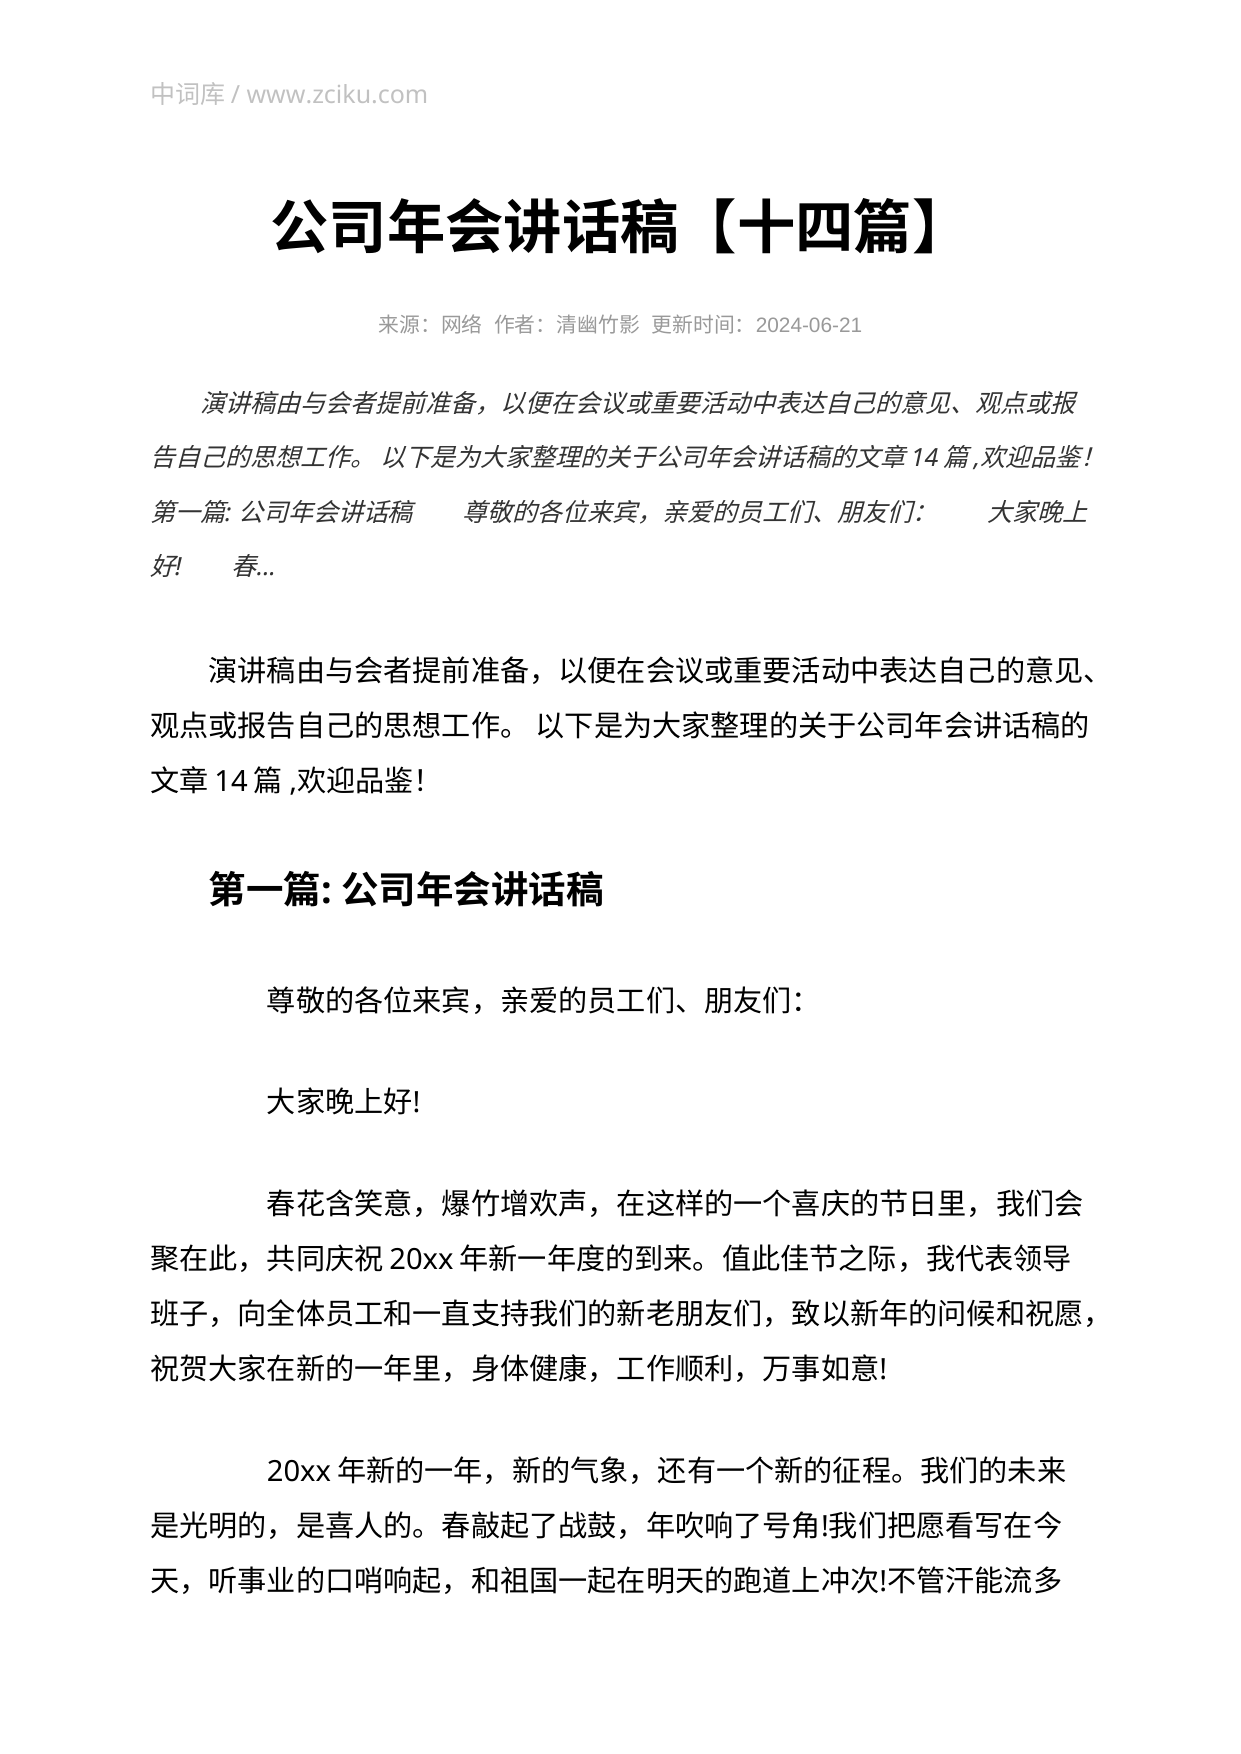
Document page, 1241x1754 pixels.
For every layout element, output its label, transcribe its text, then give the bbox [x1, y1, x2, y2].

text 来源：网络 作者：清幽竹影 更新时间：2024-06-21 [150, 313, 1090, 337]
subtitle 公司年会讲话稿【十四篇】 [150, 181, 1090, 266]
text 尊敬的各位来宾，亲爱的员工们、朋友们： [150, 977, 1090, 1019]
text 演讲稿由与会者提前准备，以便在会议或重要活动中表达自己的意见、观点或报告自己的思想工作。 以下是为大家整理的关于公司年会讲话稿的文章14篇 ,欢迎品鉴！第一篇: 公司年会讲话稿 尊敬的各位来宾，亲爱的员工们、朋友们： 大家晚上好! 春... [150, 383, 1090, 583]
text 春花含笑意，爆竹增欢声，在这样的一个喜庆的节日里，我们会聚在此，共同庆祝20xx年新一年度的到来。值此佳节之际，我代表领导班子，向全体员工和一直支持我们的新老朋友们，致以新年的问候和祝愿，祝贺大家在新的一年里，身体健康，工作顺利，万事如意! [150, 1181, 1090, 1388]
text 第一篇: 公司年会讲话稿 [150, 859, 1090, 914]
text 演讲稿由与会者提前准备，以便在会议或重要活动中表达自己的意见、观点或报告自己的思想工作。 以下是为大家整理的关于公司年会讲话稿的文章14篇 ,欢迎品鉴！ [150, 648, 1090, 800]
text 大家晚上好! [150, 1079, 1090, 1121]
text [150, 1448, 1090, 1600]
